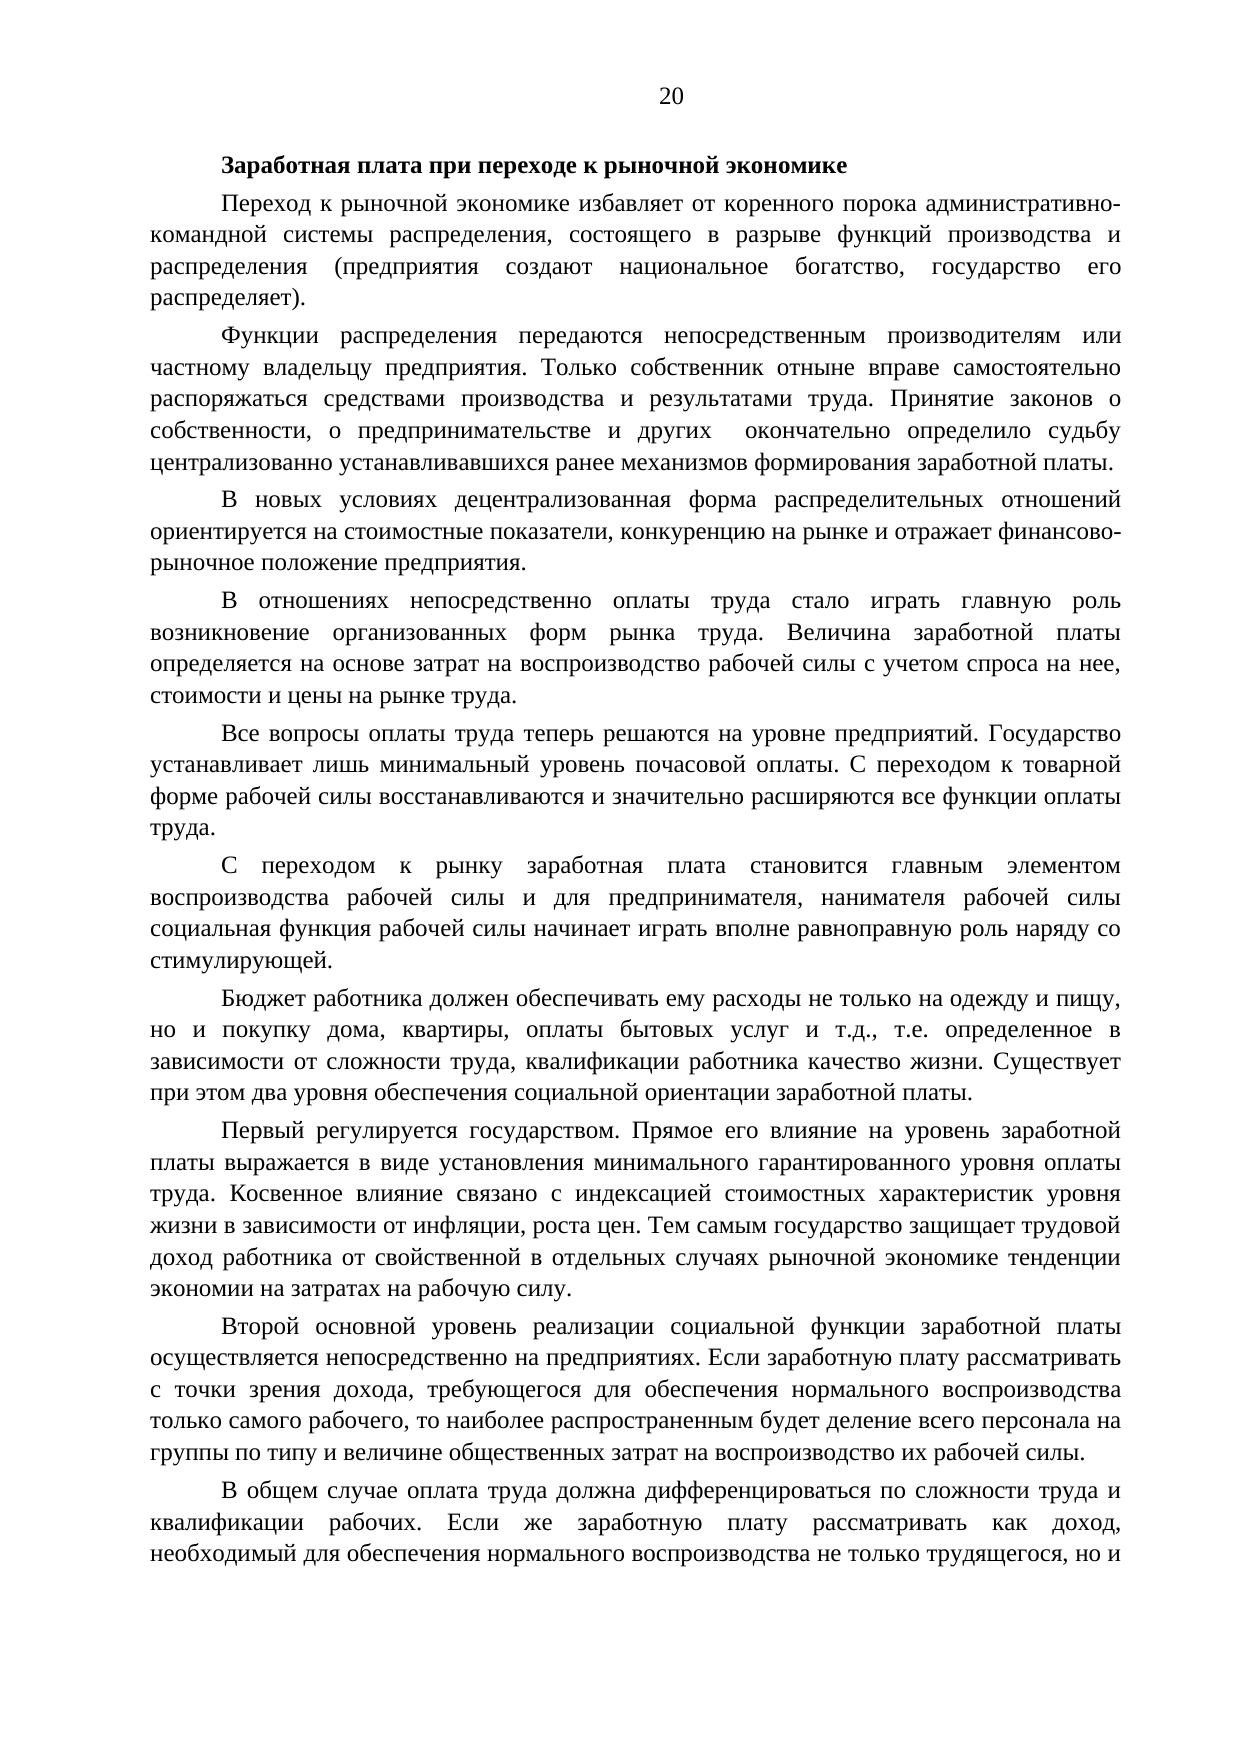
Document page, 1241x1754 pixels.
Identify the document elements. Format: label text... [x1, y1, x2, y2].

text Функции распределения передаются непосредственным производителям или частному владельцу предприятия. Только собственник отныне вправе самостоятельно распоряжаться средствами производства и результатами труда. Принятие законов о собственности, о предпринимательстве и других окончательно определило судьбу централизованно устанавливавшихся ранее механизмов формирования заработной платы. [150, 320, 1122, 475]
text Второй основной уровень реализации социальной функции заработной платы осуществляется непосредственно на предприятиях. Если заработную плату рассматривать с точки зрения дохода, требующегося для обеспечения нормального воспроизводства только самого рабочего, то наиболее распространенным будет деление всего персонала на группы по типу и величине общественных затрат на воспроизводство их рабочей силы. [150, 1311, 1122, 1466]
text С переходом к рынку заработная плата становится главным элементом воспроизводства рабочей силы и для предпринимателя, нанимателя рабочей силы социальная функция рабочей силы начинает играть вполне равноправную роль наряду со стимулирующей. [150, 850, 1122, 974]
text В новых условиях децентрализованная форма распределительных отношений ориентируется на стоимостные показатели, конкуренцию на рынке и отражает финансово-рыночное положение предприятия. [150, 484, 1122, 576]
text Бюджет работника должен обеспечивать ему расходы не только на одежду и пищу, но и покупку дома, квартиры, оплаты бытовых услуг и т.д., т.е. определенное в зависимости от сложности труда, квалификации работника качество жизни. Существует при этом два уровня обеспечения социальной ориентации заработной платы. [150, 983, 1122, 1106]
subtitle Заработная плата при переходе к рыночной экономике [150, 150, 1122, 179]
text В отношениях непосредственно оплаты труда стало играть главную роль возникновение организованных форм рынка труда. Величина заработной платы определяется на основе затрат на воспроизводство рабочей силы с учетом спроса на нее, стоимости и цены на рынке труда. [150, 585, 1122, 709]
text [150, 1475, 1122, 1567]
text Переход к рыночной экономике избавляет от коренного порока административно-командной системы распределения, состоящего в разрыве функций производства и распределения (предприятия создают национальное богатство, государство его распределяет). [150, 188, 1122, 311]
text Первый регулируется государством. Прямое его влияние на уровень заработной платы выражается в виде установления минимального гарантированного уровня оплаты труда. Косвенное влияние связано с индексацией стоимостных характеристик уровня жизни в зависимости от инфляции, роста цен. Тем самым государство защищает трудовой доход работника от свойственной в отдельных случаях рыночной экономике тенденции экономии на затратах на рабочую силу. [150, 1115, 1122, 1302]
text Все вопросы оплаты труда теперь решаются на уровне предприятий. Государство устанавливает лишь минимальный уровень почасовой оплаты. С переходом к товарной форме рабочей силы восстанавливаются и значительно расширяются все функции оплаты труда. [150, 718, 1122, 841]
